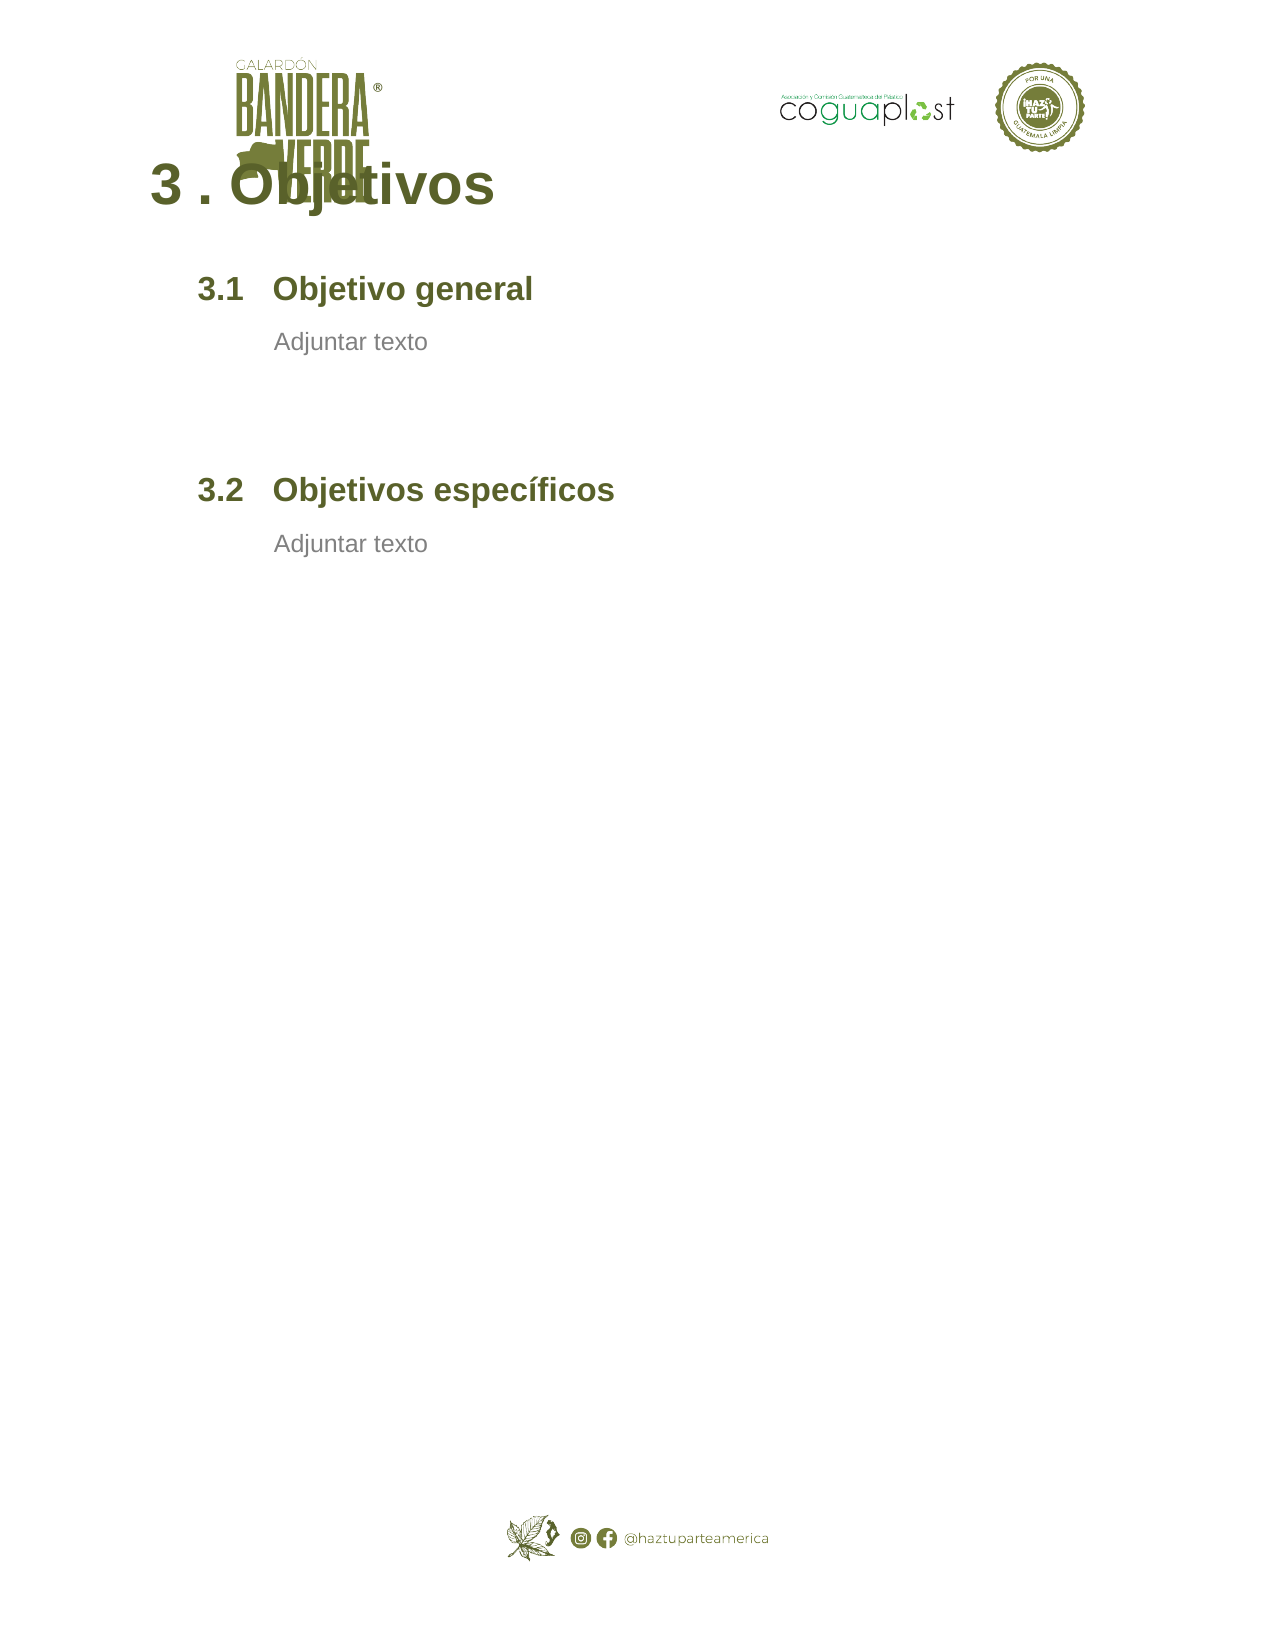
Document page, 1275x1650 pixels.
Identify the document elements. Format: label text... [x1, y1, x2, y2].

text Adjuntar texto [197, 529, 1125, 557]
picture [160, 16, 1136, 217]
subtitle . Objetivos [150, 150, 1125, 217]
picture [150, 1483, 1125, 1597]
text Adjuntar texto [197, 327, 1125, 356]
list Objetivo general [197, 269, 1125, 308]
list Objetivos específicos [197, 471, 1125, 509]
